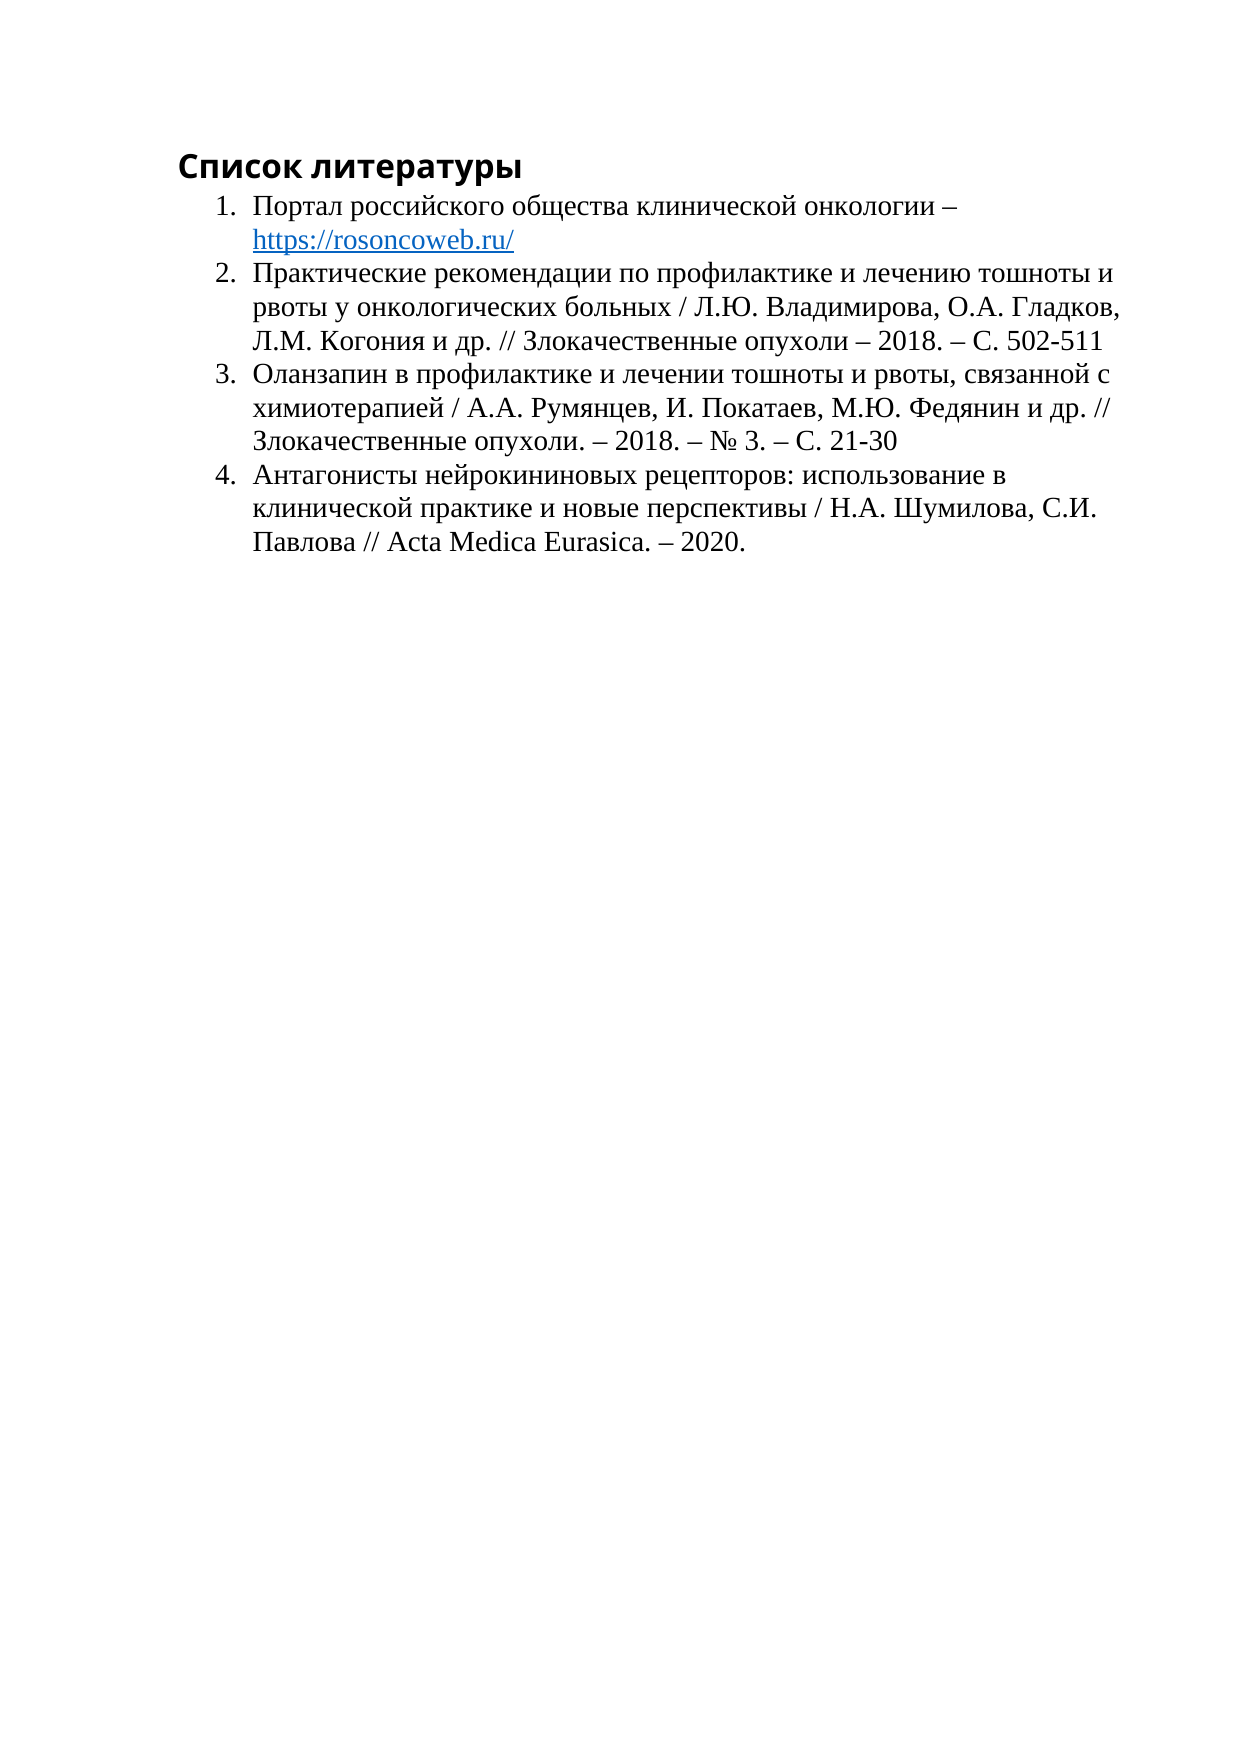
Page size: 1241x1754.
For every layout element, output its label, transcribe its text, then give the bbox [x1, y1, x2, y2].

list Оланзапин в профилактике и лечении тошноты и рвоты, связанной с химиотерапией / А.А. Румянцев, И. Покатаев, М.Ю. Федянин и др. // Злокачественные опухоли. – 2018. – № 3. – С. 21-30 [215, 356, 1152, 457]
list Практические рекомендации по профилактике и лечению тошноты и рвоты у онкологических больных / Л.Ю. Владимирова, О.А. Гладков, Л.М. Когония и др. // Злокачественные опухоли – 2018. – С. 502-511 [215, 256, 1152, 356]
subtitle Список литературы [177, 143, 1152, 188]
list Портал российского общества клинической онкологии – https://rosoncoweb.ru/ [215, 188, 1152, 256]
list Антагонисты нейрокининовых рецепторов: использование в клинической практике и новые перспективы / Н.А. Шумилова, С.И. Павлова // Acta Medica Eurasica. – 2020. [215, 457, 1152, 557]
